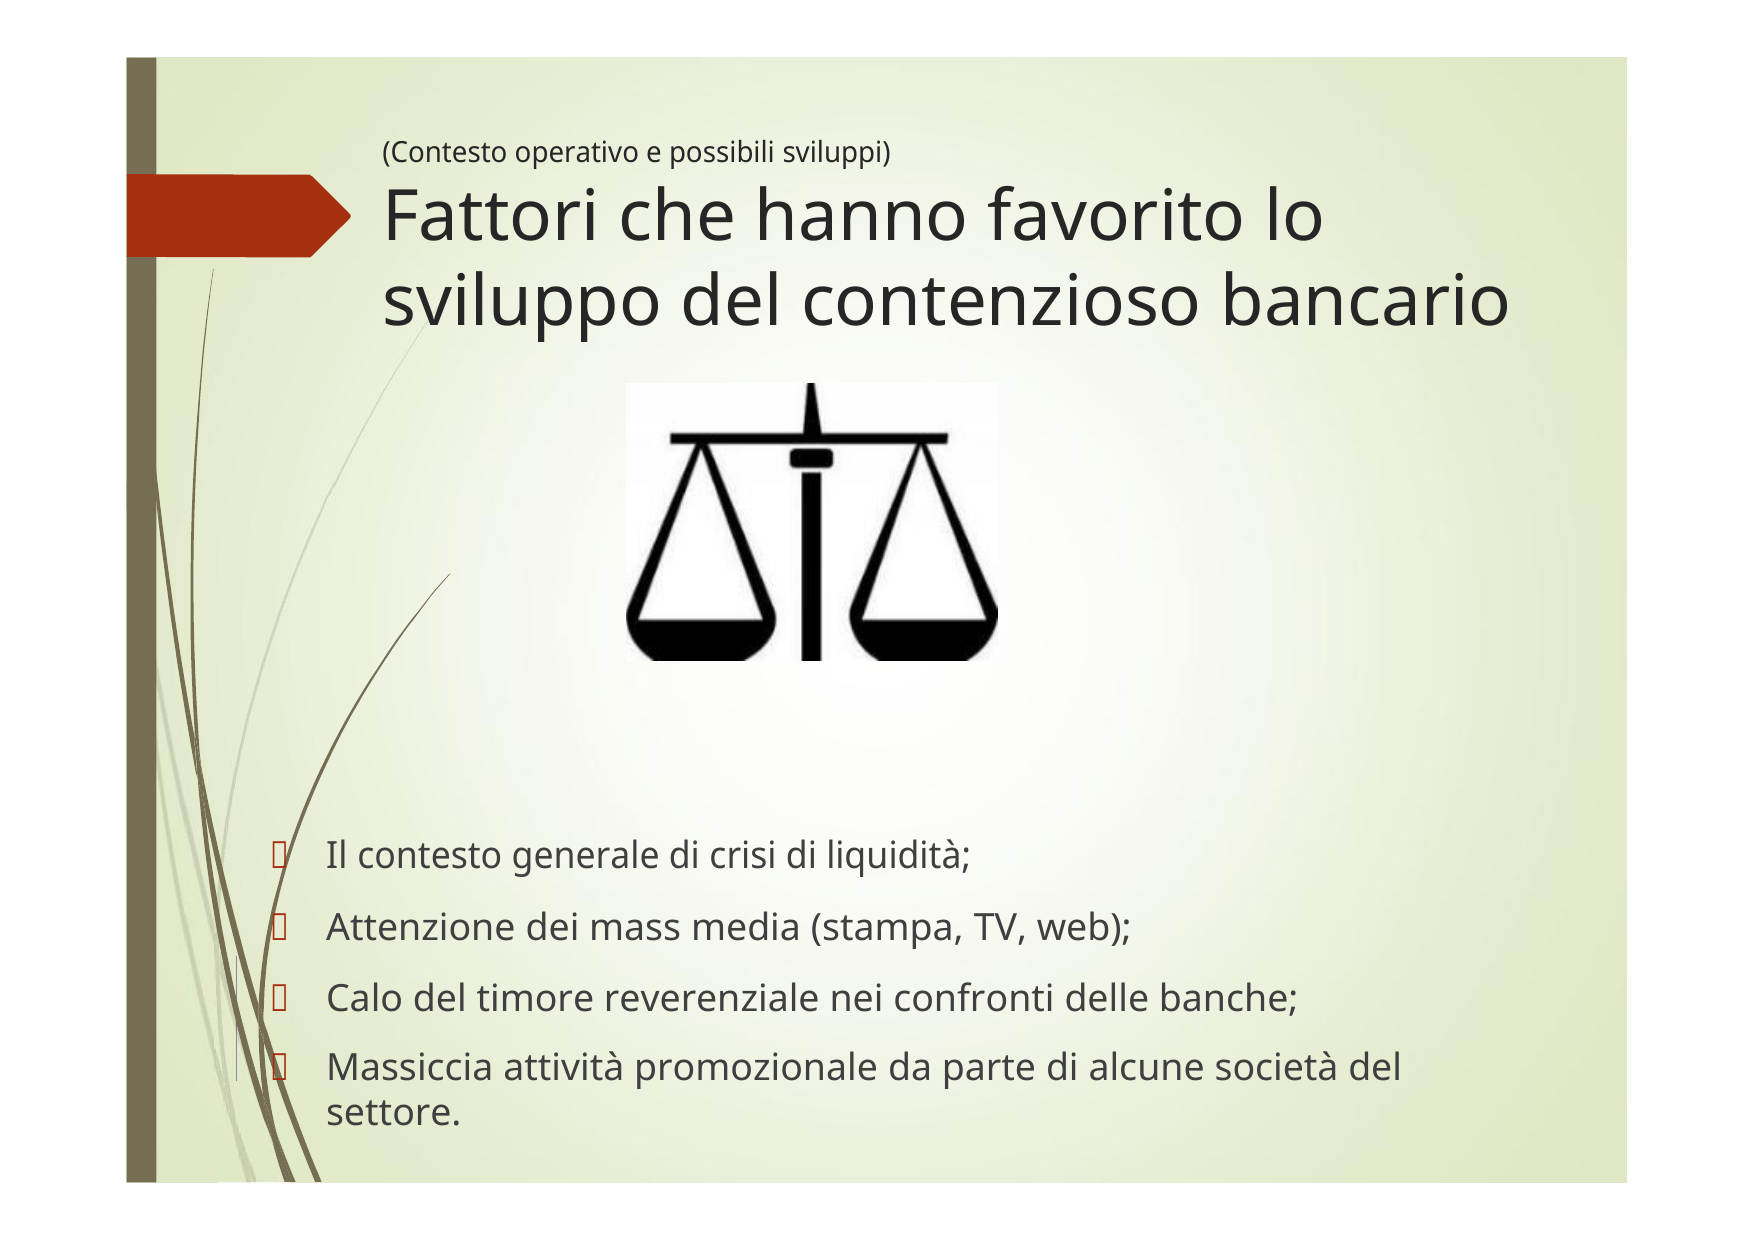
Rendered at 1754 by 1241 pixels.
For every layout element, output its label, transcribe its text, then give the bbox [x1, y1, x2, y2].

picture [157, 57, 1627, 1183]
text  Calo del timore reverenziale nei confronti delle banche; [269, 971, 1577, 1022]
text  Attenzione dei mass media (stampa, TV, web); [269, 900, 1577, 951]
picture [265, 1049, 269, 1088]
text  Massiccia attività promozionale da parte di alcune società del settore. [269, 1044, 1464, 1134]
text Fattori che hanno favorito lo sviluppo del contenzioso bancario [382, 172, 1559, 342]
text (Contesto operativo e possibili sviluppi) [382, 135, 1577, 169]
text  Il contesto generale di crisi di liquidità; [269, 829, 1577, 880]
picture [208, 831, 261, 1085]
